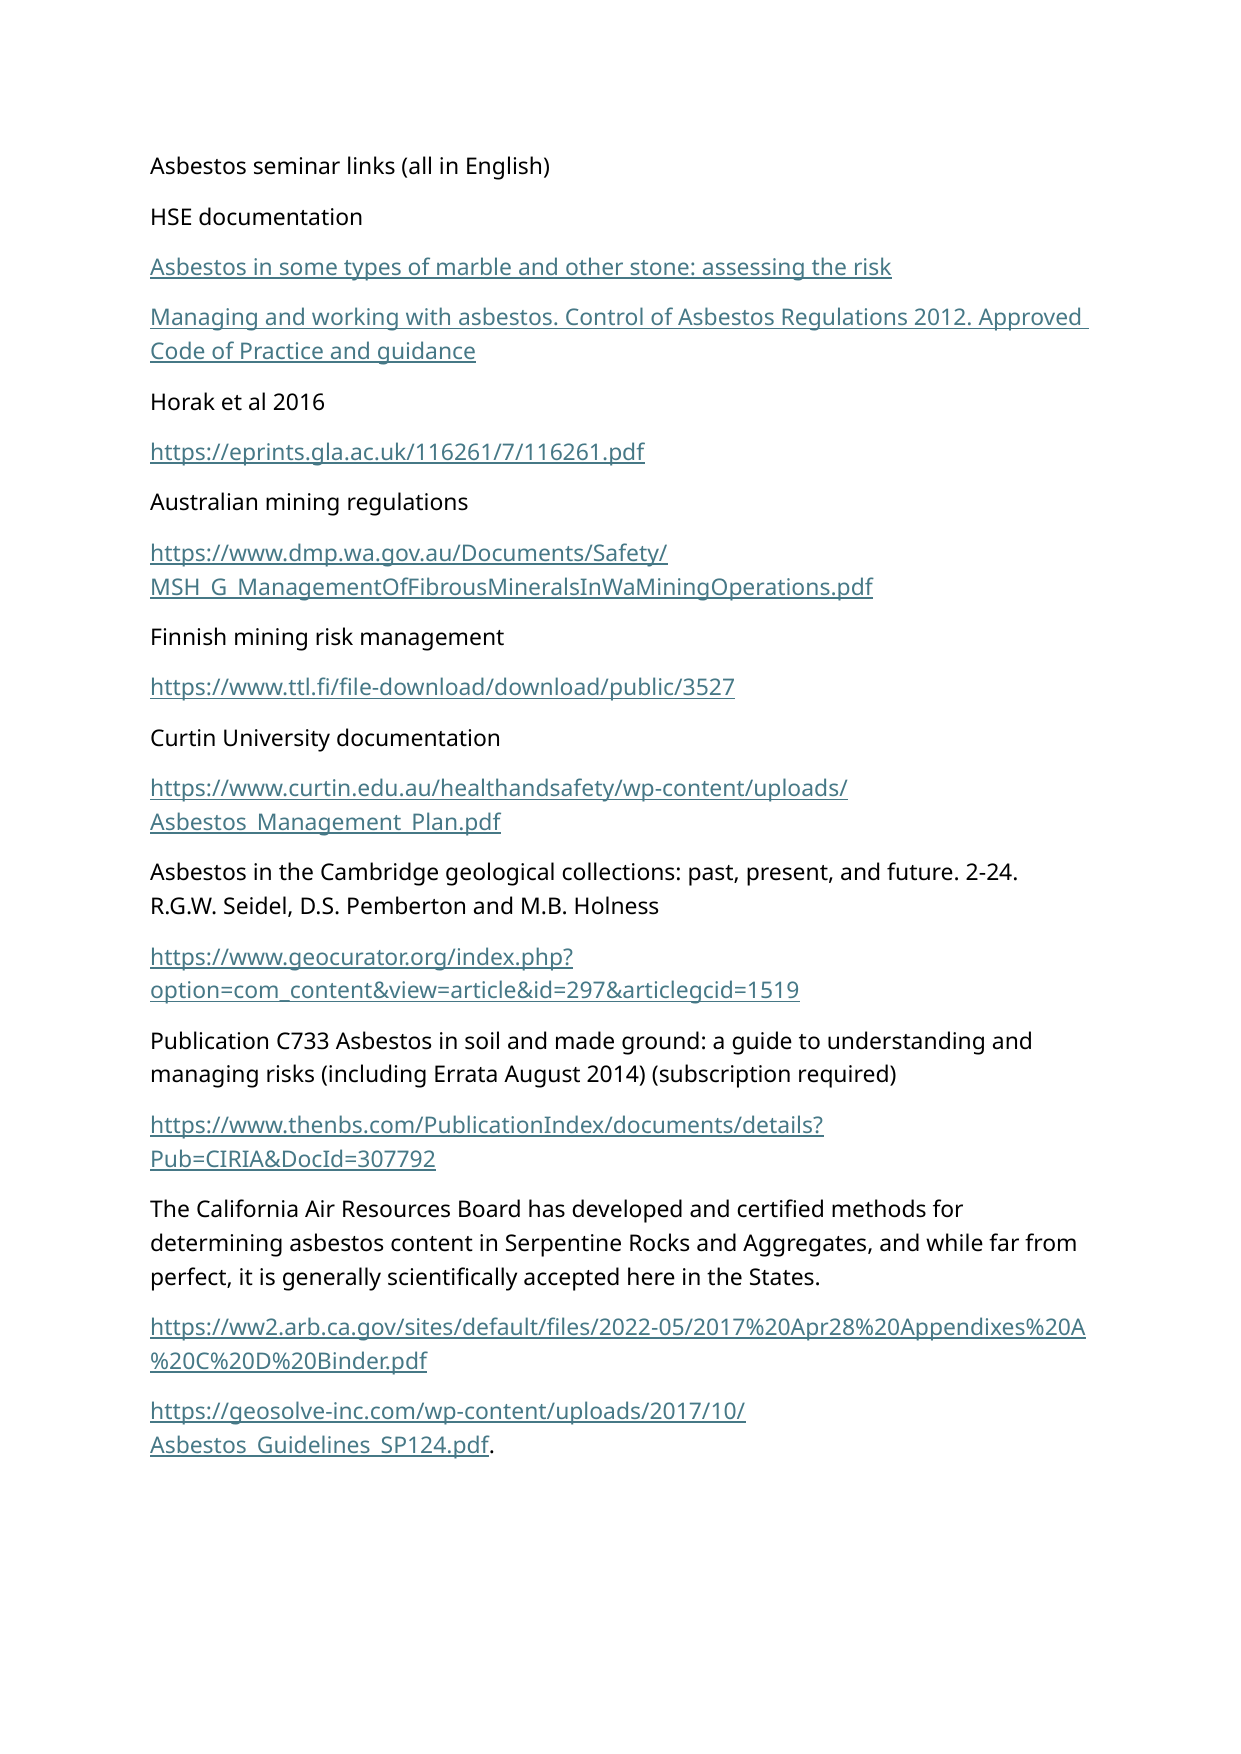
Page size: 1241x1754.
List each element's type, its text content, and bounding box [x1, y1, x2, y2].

text Australian mining regulations [150, 486, 1090, 517]
text Horak et al 2016 [150, 385, 1090, 417]
text https://www.thenbs.com/PublicationIndex/documents/details?Pub=CIRIA&DocId=307792 [150, 1109, 1090, 1174]
text https://www.geocurator.org/index.php?option=com_content&view=article&id=297&articlegcid=1519 [150, 940, 1090, 1005]
text Asbestos in the Cambridge geological collections: past, present, and future. 2-24. R.G.W. Seidel, D.S. Pemberton and M.B. Holness [150, 856, 1090, 921]
text https://ww2.arb.ca.gov/sites/default/files/2022-05/2017%20Apr28%20Appendixes%20A%20C%20D%20Binder.pdf [150, 1311, 1090, 1376]
text Publication C733 Asbestos in soil and made ground: a guide to understanding and managing risks (including Errata August 2014) (subscription required) [150, 1024, 1090, 1089]
text https://geosolve-inc.com/wp-content/uploads/2017/10/Asbestos_Guidelines_SP124.pdf. [150, 1395, 1090, 1460]
text Finnish mining risk management [150, 621, 1090, 652]
text https://www.dmp.wa.gov.au/Documents/Safety/MSH_G_ManagementOfFibrousMineralsInWaMiningOperations.pdf [150, 537, 1090, 602]
text Asbestos seminar links (all in English) [150, 150, 1090, 181]
text https://www.ttl.fi/file-download/download/public/3527 [150, 671, 1090, 702]
text https://www.curtin.edu.au/healthandsafety/wp-content/uploads/Asbestos_Management_Plan.pdf [150, 772, 1090, 837]
text Managing and working with asbestos. Control of Asbestos Regulations 2012. Approved Code of Practice and guidance [150, 301, 1090, 366]
text Asbestos in some types of marble and other stone: assessing the risk [150, 251, 1090, 282]
text Curtin University documentation [150, 722, 1090, 753]
text https://eprints.gla.ac.uk/116261/7/116261.pdf [150, 436, 1090, 467]
text The California Air Resources Board has developed and certified methods for determining asbestos content in Serpentine Rocks and Aggregates, and while far from perfect, it is generally scientifically accepted here in the States. [150, 1193, 1090, 1292]
text HSE documentation [150, 200, 1090, 232]
